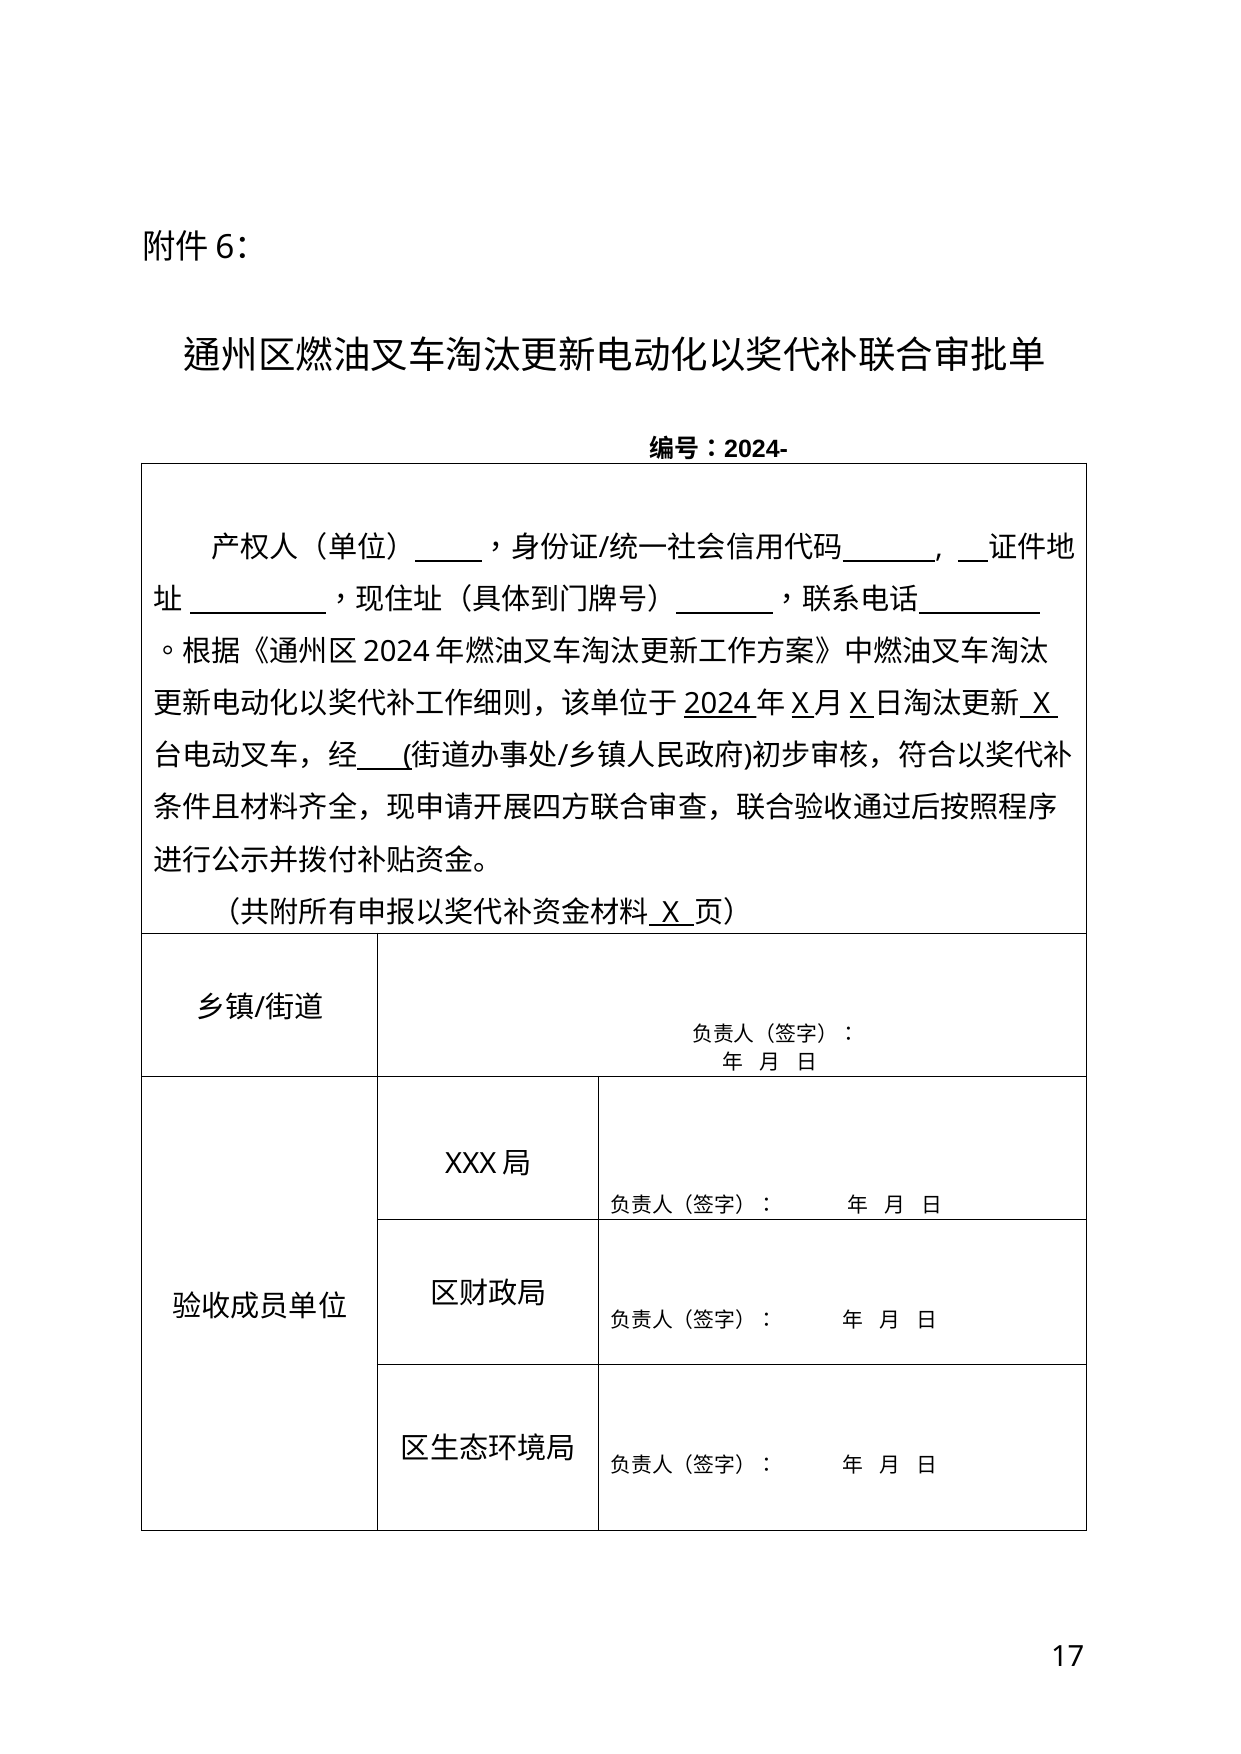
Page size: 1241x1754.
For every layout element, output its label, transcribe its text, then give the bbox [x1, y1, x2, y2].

table_cell XXX局 [378, 1077, 598, 1219]
table_header 产权人（单位） ，身份证/统一社会信用代码 , 证件地址 ，现住址（具体到门牌号） ，联系电话 。根据《通州区2024年燃油叉车淘汰更新工作方案》中燃油叉车淘汰更新电动化以奖代补工作细则，该单位于2024年X月X 日淘汰更新 X 台电动叉车，经 (街道办事处/乡镇人民政府)初步审核，符合以奖代补条件且材料齐全，现申请开展四方联合审查，联合验收通过后按照程序进行公示并拨付补贴资金。 （共附所有申报以奖代补资金材料 X 页） [142, 464, 1086, 932]
table_cell 区生态环境局 [378, 1365, 598, 1530]
text 编号：2024- [142, 434, 1087, 463]
text 附件6： [142, 220, 1087, 268]
table_cell 乡镇/街道 [142, 934, 377, 1076]
table_cell 负责人（签字）： 年 月 日 [599, 1220, 1086, 1364]
table_cell 区财政局 [378, 1220, 598, 1364]
table_cell 负责人（签字）： 年 月 日 [599, 1365, 1086, 1530]
table_cell 负责人（签字）： 年 月 日 [378, 934, 1086, 1076]
table_cell 负责人（签字）： 年 月 日 [599, 1077, 1086, 1219]
text 通州区燃油叉车淘汰更新电动化以奖代补联合审批单 [142, 325, 1087, 379]
table_cell 验收成员单位 [142, 1077, 377, 1530]
